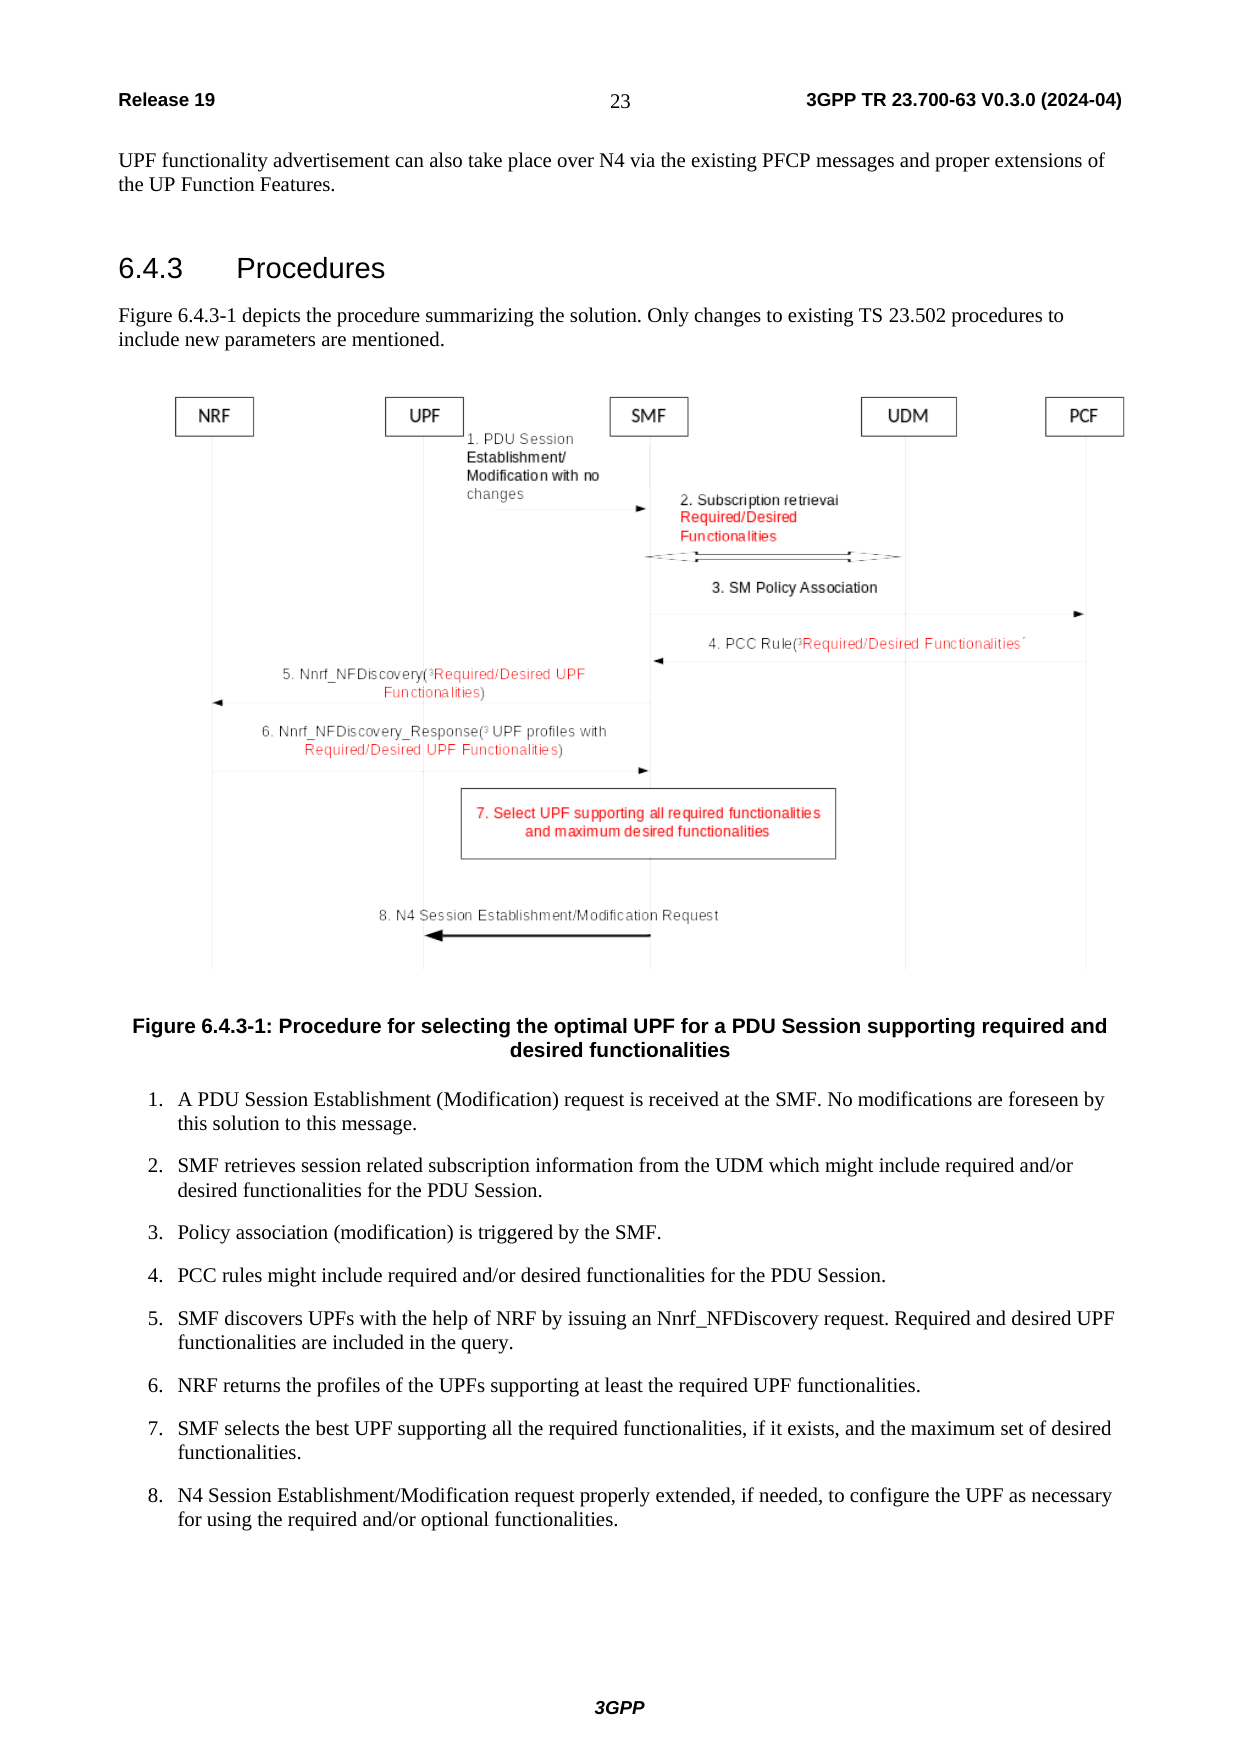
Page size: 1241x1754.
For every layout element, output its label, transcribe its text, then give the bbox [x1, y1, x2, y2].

text Figure 6.4.3-1 depicts the procedure summarizing the solution. Only changes to existing TS 23.502 procedures to include new parameters are mentioned. [118, 303, 1122, 351]
text 5. SMF discovers UPFs with the help of NRF by issuing an Nnrf_NFDiscovery request. Required and desired UPF functionalities are included in the query. [148, 1306, 1122, 1354]
subtitle 6.4.3 Procedures [118, 251, 1122, 284]
text 7. SMF selects the best UPF supporting all the required functionalities, if it exists, and the maximum set of desired functionalities. [148, 1416, 1122, 1464]
text 3. Policy association (modification) is triggered by the SMF. [148, 1220, 1122, 1244]
text 4. PCC rules might include required and/or desired functionalities for the PDU Session. [148, 1263, 1122, 1287]
text UPF functionality advertisement can also take place over N4 via the existing PFCP messages and proper extensions of the UP Function Features. [118, 147, 1122, 196]
text Figure 6.4.3-1: Procedure for selecting the optimal UPF for a PDU Session supporting required and desired functionalities [118, 1013, 1122, 1062]
text 1. A PDU Session Establishment (Modification) request is received at the SMF. No modifications are foreseen by this solution to this message. [148, 1087, 1122, 1135]
text 2. SMF retrieves session related subscription information from the UDM which might include required and/or desired functionalities for the PDU Session. [148, 1153, 1122, 1202]
text 8. N4 Session Establishment/Modification request properly extended, if needed, to configure the UPF as necessary for using the required and/or optional functionalities. [148, 1482, 1122, 1531]
text 6. NRF returns the profiles of the UPFs supporting at least the required UPF functionalities. [148, 1373, 1122, 1397]
